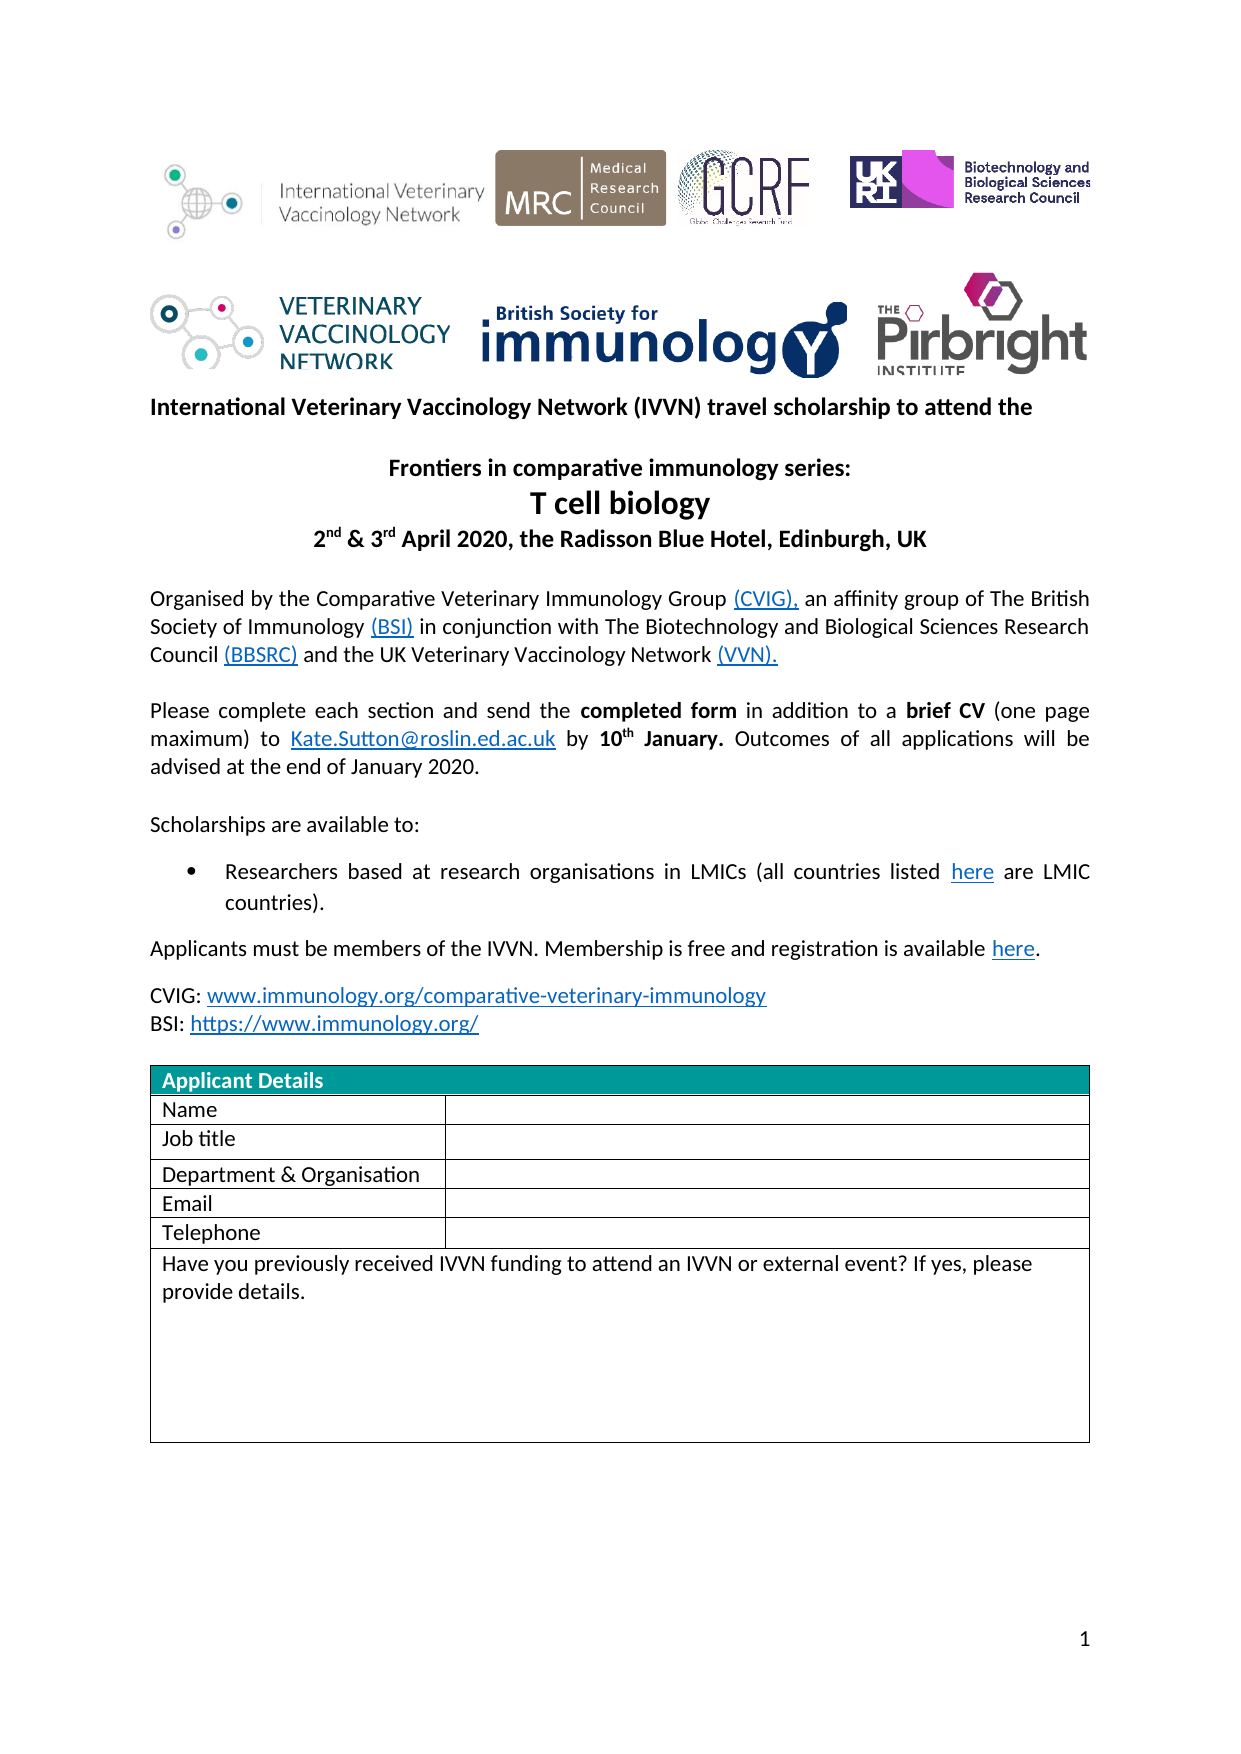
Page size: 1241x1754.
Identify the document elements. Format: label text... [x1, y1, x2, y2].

text BSI: https://www.immunology.org/ [150, 1009, 1090, 1037]
table_cell Name [151, 1096, 445, 1123]
text 2nd & 3rd April 2020, the Radisson Blue Hotel, Edinburgh, UK [150, 523, 1090, 554]
text International Veterinary Vaccinology Network (IVVN) travel scholarship to attend the [150, 391, 1090, 421]
table_cell Email [151, 1189, 445, 1217]
table_cell Department & Organisation [151, 1160, 445, 1188]
picture [677, 150, 809, 226]
picture [481, 302, 847, 377]
table_cell [446, 1189, 1089, 1217]
text Frontiers in comparative immunology series: [150, 452, 1090, 482]
table_cell [446, 1160, 1089, 1188]
table_cell Have you previously received IVVN funding to attend an IVVN or external event? If yes, please provide details. [151, 1249, 1089, 1442]
picture [850, 150, 1091, 208]
text Scholarships are available to: [150, 811, 1090, 838]
table_header Applicant Details [151, 1066, 1089, 1094]
text CVIG: www.immunology.org/comparative-veterinary-immunology [150, 981, 1090, 1009]
table_cell Telephone [151, 1218, 445, 1248]
picture [495, 150, 667, 226]
text Applicants must be members of the IVVN. Membership is free and registration is available here. [150, 934, 1090, 962]
picture [877, 272, 1087, 376]
table_cell [446, 1125, 1089, 1159]
picture [150, 150, 493, 251]
text Please complete each section and send the completed form in addition to a brief CV (one page maximum) to Kate.Sutton@roslin.ed.ac.uk by 10th January. Outcomes of all applications will be advised at the end of January 2020. [150, 696, 1090, 780]
table_cell [446, 1096, 1089, 1123]
table_cell [446, 1218, 1089, 1248]
list Researchers based at research organisations in LMICs (all countries listed here are LMIC countries). [187, 857, 1090, 916]
text T cell biology [150, 482, 1090, 523]
picture [150, 294, 450, 370]
text Organised by the Comparative Veterinary Immunology Group (CVIG), an affinity group of The British Society of Immunology (BSI) in conjunction with The Biotechnology and Biological Sciences Research Council (BBSRC) and the UK Veterinary Vaccinology Network (VVN). [150, 584, 1090, 668]
table_cell Job title [151, 1125, 445, 1159]
